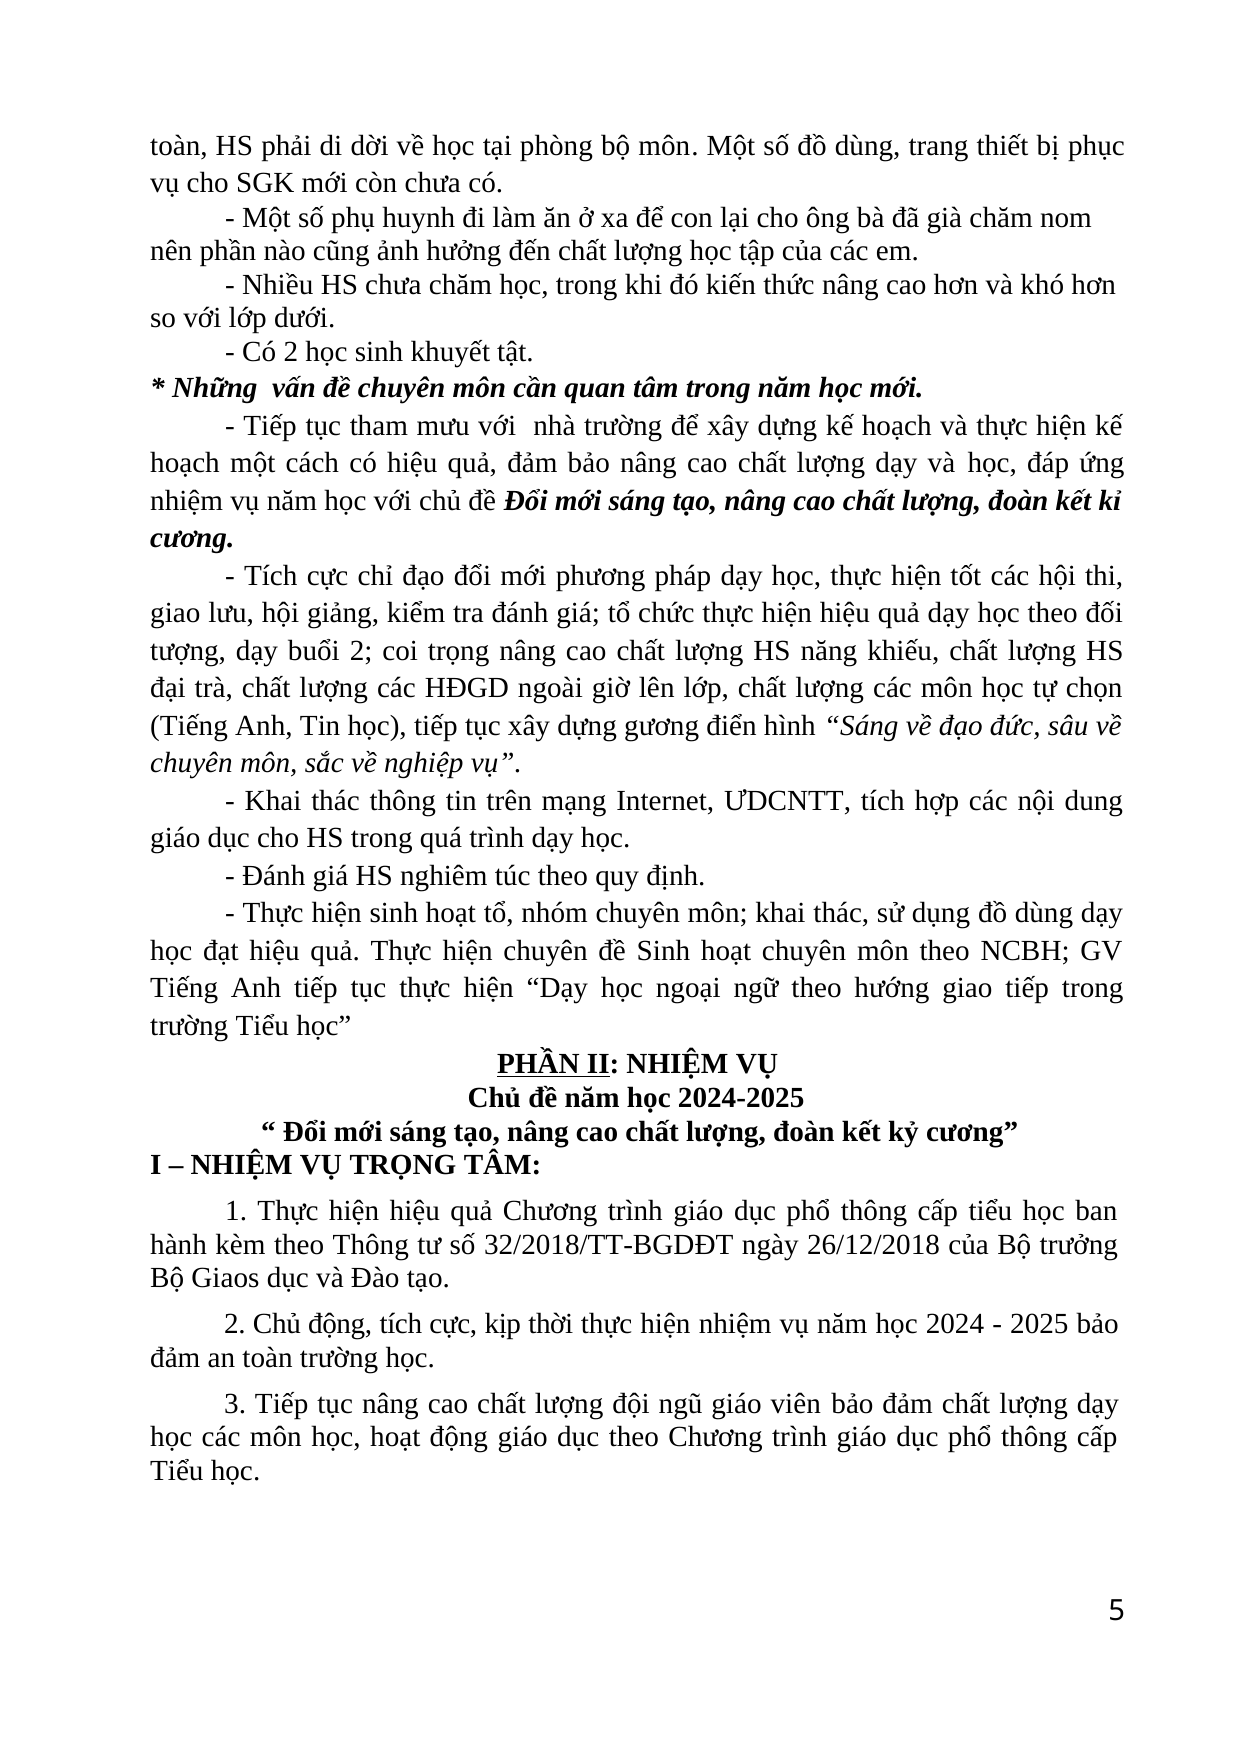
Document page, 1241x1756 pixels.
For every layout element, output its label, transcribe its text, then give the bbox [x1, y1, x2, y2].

text - Có 2 học sinh khuyết tật. [150, 334, 1124, 368]
text - Một số phụ huynh đi làm ăn ở xa để con lại cho ông bà đã già chăm nom nên phần nào cũng ảnh hưởng đến chất lượng học tập của các em. [150, 200, 1124, 267]
text - Đánh giá HS nghiêm túc theo quy định. [150, 855, 1124, 893]
text - Tích cực chỉ đạo đổi mới phương pháp dạy học, thực hiện tốt các hội thi, giao lưu, hội giảng, kiểm tra đánh giá; tổ chức thực hiện hiệu quả dạy học theo đối tượng, dạy buổi 2; coi trọng nâng cao chất lượng HS năng khiếu, chất lượng HS đại trà, chất lượng các HĐGD ngoài giờ lên lớp, chất lượng các môn học tự chọn (Tiếng Anh, Tin học), tiếp tục xây dựng gương điển hình “Sáng về đạo đức, sâu về chuyên môn, sắc về nghiệp vụ”. [150, 555, 1124, 780]
text 2. Chủ động, tích cực, kịp thời thực hiện nhiệm vụ năm học 2024 - 2025 bảo đảm an toàn trường học. [150, 1306, 1119, 1373]
text * Những vấn đề chuyên môn cần quan tâm trong năm học mới. [150, 368, 1124, 405]
text PHẦN II: NHIỆM VỤ [150, 1043, 1124, 1080]
text “ Đổi mới sáng tạo, nâng cao chất lượng, đoàn kết kỷ cương” [150, 1114, 1122, 1147]
text - Thực hiện sinh hoạt tổ, nhóm chuyên môn; khai thác, sử dụng đồ dùng dạy học đạt hiệu quả. Thực hiện chuyên đề Sinh hoạt chuyên môn theo NCBH; GV Tiếng Anh tiếp tục thực hiện “Dạy học ngoại ngữ theo hướng giao tiếp trong trường Tiểu học” [150, 893, 1124, 1043]
text - Tiếp tục tham mưu với nhà trường để xây dựng kế hoạch và thực hiện kế hoạch một cách có hiệu quả, đảm bảo nâng cao chất lượng dạy và học, đáp ứng nhiệm vụ năm học với chủ đề Đổi mới sáng tạo, nâng cao chất lượng, đoàn kết kỉ cương. [150, 405, 1124, 555]
text Chủ đề năm học 2024-2025 [150, 1080, 1122, 1114]
text - Khai thác thông tin trên mạng Internet, ƯDCNTT, tích hợp các nội dung giáo dục cho HS trong quá trình dạy học. [150, 780, 1124, 855]
text 3. Tiếp tục nâng cao chất lượng đội ngũ giáo viên bảo đảm chất lượng dạy học các môn học, hoạt động giáo dục theo Chương trình giáo dục phổ thông cấp Tiểu học. [150, 1386, 1119, 1487]
text 1. Thực hiện hiệu quả Chương trình giáo dục phổ thông cấp tiểu học ban hành kèm theo Thông tư số 32/2018/TT-BGDĐT ngày 26/12/2018 của Bộ trưởng Bộ Giaos dục và Đào tạo. [150, 1193, 1119, 1294]
subtitle I – NHIỆM VỤ TRỌNG TÂM: [150, 1147, 1124, 1181]
text - Nhiều HS chưa chăm học, trong khi đó kiến thức nâng cao hơn và khó hơn so với lớp dưới. [150, 267, 1124, 334]
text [150, 125, 1124, 200]
